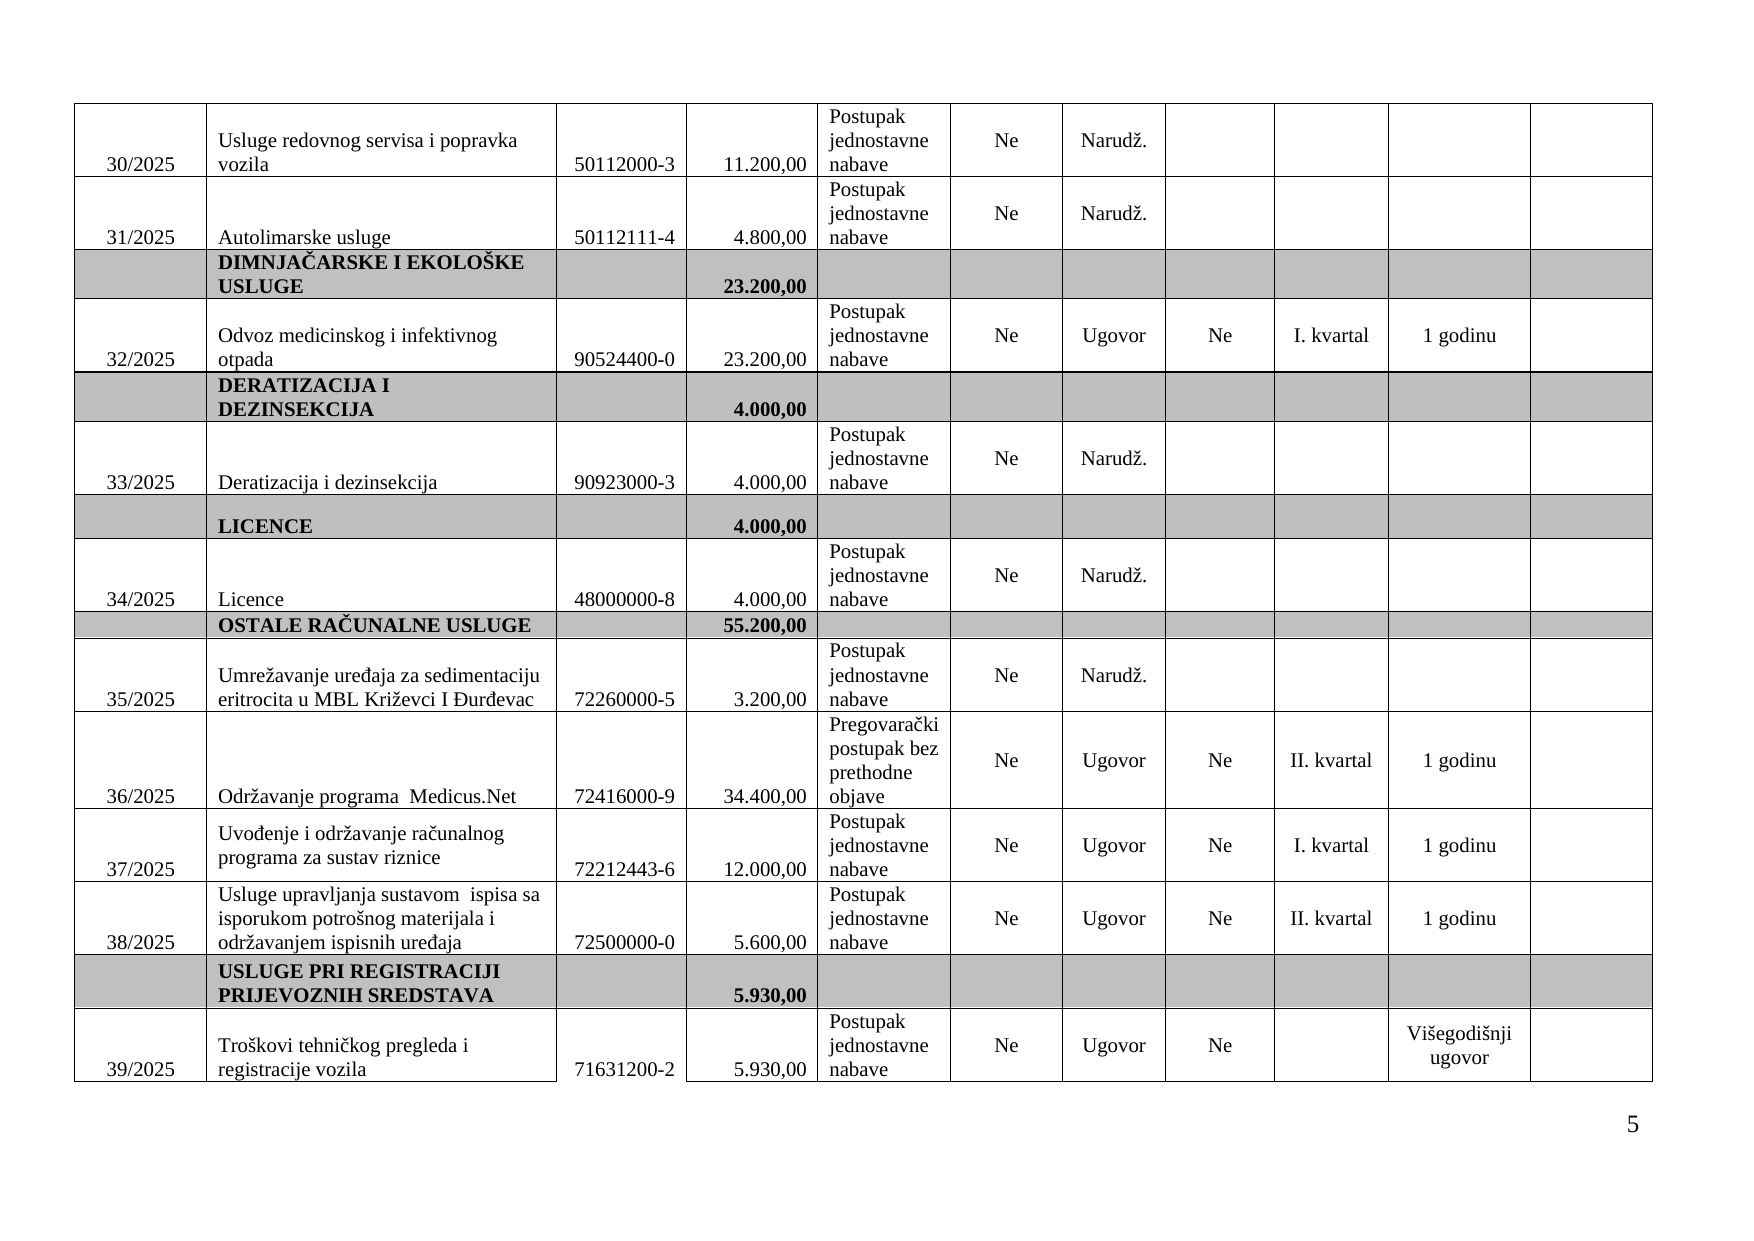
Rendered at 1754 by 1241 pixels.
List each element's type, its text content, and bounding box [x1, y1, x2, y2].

table_cell 50112000-3 [557, 104, 686, 176]
table_cell [1389, 177, 1530, 249]
table_cell 4.800,00 [687, 177, 817, 249]
table_cell [951, 955, 1062, 1007]
table_cell [1531, 104, 1652, 176]
table_cell 4.000,00 [687, 373, 817, 421]
table_cell [557, 612, 686, 637]
table_cell [1531, 882, 1652, 954]
table_cell Narudž. [1063, 104, 1165, 176]
table_cell [557, 955, 686, 1007]
table_cell 36/2025 [75, 712, 206, 808]
table_cell Ne [951, 539, 1062, 611]
table_cell [818, 612, 950, 637]
table_cell Narudž. [1063, 639, 1165, 711]
table_cell [1389, 250, 1530, 298]
table_cell Ne [951, 809, 1062, 881]
table_cell 4.000,00 [687, 539, 817, 611]
table_cell [818, 955, 950, 1007]
table_cell 1 godinu [1389, 299, 1530, 371]
table_cell [818, 250, 950, 298]
table_cell Postupak jednostavne nabave [818, 104, 950, 176]
table_cell Ne [1166, 809, 1274, 881]
table_cell 1 godinu [1389, 712, 1530, 808]
table_cell OSTALE RAČUNALNE USLUGE [207, 612, 556, 637]
table_cell Postupak jednostavne nabave [818, 177, 950, 249]
table_cell Ne [951, 299, 1062, 371]
table_cell 5.930,00 [687, 1009, 817, 1081]
table_cell [1275, 104, 1388, 176]
table_cell [1166, 177, 1274, 249]
table_cell II. kvartal [1275, 882, 1388, 954]
table_cell Postupak jednostavne nabave [818, 539, 950, 611]
table_cell [951, 612, 1062, 637]
table_cell 90923000-3 [557, 422, 686, 494]
table_cell LICENCE [207, 495, 556, 538]
table_cell Troškovi tehničkog pregleda i registracije vozila [207, 1009, 556, 1081]
table_cell 50112111-4 [557, 177, 686, 249]
table_cell Ne [1166, 882, 1274, 954]
table_cell [557, 373, 686, 421]
table_cell [1275, 539, 1388, 611]
table_cell [1063, 373, 1165, 421]
table_cell Postupak jednostavne nabave [818, 299, 950, 371]
table_cell [1531, 712, 1652, 808]
table_cell 4.000,00 [687, 422, 817, 494]
table_cell [1275, 955, 1388, 1007]
table_cell [1166, 955, 1274, 1007]
table_cell [1166, 373, 1274, 421]
table_cell USLUGE PRI REGISTRACIJI PRIJEVOZNIH SREDSTAVA [207, 955, 556, 1007]
table_cell [1389, 612, 1530, 637]
table_cell Usluge redovnog servisa i popravka vozila [207, 104, 556, 176]
table_cell [1063, 955, 1165, 1007]
table_cell [1531, 1009, 1652, 1081]
table_cell Ne [951, 1009, 1062, 1081]
table_cell [1531, 809, 1652, 881]
table_cell I. kvartal [1275, 809, 1388, 881]
table_cell [1166, 250, 1274, 298]
table_cell [75, 955, 206, 1007]
table_cell Ne [951, 104, 1062, 176]
table_cell Usluge upravljanja sustavom ispisa sa isporukom potrošnog materijala i održavanjem ispisnih uređaja [207, 882, 556, 954]
table_cell 33/2025 [75, 422, 206, 494]
table_cell DIMNJAČARSKE I EKOLOŠKE USLUGE [207, 250, 556, 298]
table_cell [1166, 539, 1274, 611]
table_cell [1063, 495, 1165, 538]
table_cell [1166, 612, 1274, 637]
table_cell 72212443-6 [557, 809, 686, 881]
table_cell Postupak jednostavne nabave [818, 639, 950, 711]
table_cell [1275, 495, 1388, 538]
table_cell [557, 250, 686, 298]
table_cell [1531, 495, 1652, 538]
table_cell I. kvartal [1275, 299, 1388, 371]
table_cell Postupak jednostavne nabave [818, 882, 950, 954]
table_cell Postupak jednostavne nabave [818, 422, 950, 494]
table_cell 11.200,00 [687, 104, 817, 176]
table_cell 72500000-0 [557, 882, 686, 954]
table_cell 39/2025 [75, 1009, 206, 1081]
table_cell [1531, 373, 1652, 421]
table_cell 12.000,00 [687, 809, 817, 881]
table_cell [1531, 422, 1652, 494]
table_cell 32/2025 [75, 299, 206, 371]
table_cell [1275, 639, 1388, 711]
table_cell [75, 495, 206, 538]
table_cell Ugovor [1063, 299, 1165, 371]
table_cell [75, 373, 206, 421]
table_cell Postupak jednostavne nabave [818, 1009, 950, 1081]
table_cell [1389, 955, 1530, 1007]
table_cell 72260000-5 [557, 639, 686, 711]
table_cell [1166, 639, 1274, 711]
table_cell [1389, 373, 1530, 421]
table_cell Ne [951, 422, 1062, 494]
table_cell 55.200,00 [687, 612, 817, 637]
table_cell [818, 373, 950, 421]
table_cell 35/2025 [75, 639, 206, 711]
table_cell Narudž. [1063, 422, 1165, 494]
table_cell Ne [1166, 1009, 1274, 1081]
table_cell [1275, 177, 1388, 249]
table_cell 72416000-9 [557, 712, 686, 808]
table_cell [1531, 612, 1652, 637]
table_cell [1063, 250, 1165, 298]
table_cell Višegodišnji ugovor [1389, 1009, 1530, 1081]
table_cell Pregovarački postupak bez prethodne objave [818, 712, 950, 808]
table_cell Autolimarske usluge [207, 177, 556, 249]
table_cell 4.000,00 [687, 495, 817, 538]
table_cell Ne [951, 639, 1062, 711]
table_cell Postupak jednostavne nabave [818, 809, 950, 881]
table_cell Licence [207, 539, 556, 611]
table_cell Narudž. [1063, 539, 1165, 611]
table_cell 31/2025 [75, 177, 206, 249]
table_cell [1531, 539, 1652, 611]
table_cell II. kvartal [1275, 712, 1388, 808]
table_cell 5.930,00 [687, 955, 817, 1007]
table_cell 23.200,00 [687, 299, 817, 371]
table_cell [1275, 1009, 1388, 1081]
table_cell 38/2025 [75, 882, 206, 954]
table_cell DERATIZACIJA I DEZINSEKCIJA [207, 373, 556, 421]
table_cell 5.600,00 [687, 882, 817, 954]
table_cell 71631200-2 [557, 1009, 686, 1081]
table_cell [1531, 639, 1652, 711]
table_cell Ugovor [1063, 712, 1165, 808]
table_cell Uvođenje i održavanje računalnog programa za sustav riznice [207, 809, 556, 881]
table_cell 3.200,00 [687, 639, 817, 711]
table_cell Deratizacija i dezinsekcija [207, 422, 556, 494]
table_cell Održavanje programa Medicus.Net [207, 712, 556, 808]
table_cell 37/2025 [75, 809, 206, 881]
table_cell Ne [951, 177, 1062, 249]
table_cell [75, 250, 206, 298]
table_cell [1275, 612, 1388, 637]
table_cell Ne [1166, 299, 1274, 371]
table_cell Umrežavanje uređaja za sedimentaciju eritrocita u MBL Križevci I Đurđevac [207, 639, 556, 711]
table_cell Ne [1166, 712, 1274, 808]
table_cell 23.200,00 [687, 250, 817, 298]
table_cell Odvoz medicinskog i infektivnog otpada [207, 299, 556, 371]
table_cell 48000000-8 [557, 539, 686, 611]
table_cell [951, 373, 1062, 421]
table_cell [1389, 639, 1530, 711]
table_cell [1531, 955, 1652, 1007]
table_cell 1 godinu [1389, 809, 1530, 881]
table_cell Ne [951, 712, 1062, 808]
table_cell [1166, 422, 1274, 494]
table_cell [951, 250, 1062, 298]
table_cell Ugovor [1063, 1009, 1165, 1081]
table_cell Ne [951, 882, 1062, 954]
table_cell [1275, 250, 1388, 298]
table_cell 34/2025 [75, 539, 206, 611]
table_cell 90524400-0 [557, 299, 686, 371]
table_cell 34.400,00 [687, 712, 817, 808]
table_cell [951, 495, 1062, 538]
table_cell [1389, 495, 1530, 538]
table_cell 30/2025 [75, 104, 206, 176]
table_cell [1531, 250, 1652, 298]
table_cell [1389, 422, 1530, 494]
table_cell [1063, 612, 1165, 637]
table_cell [1389, 104, 1530, 176]
table_cell [1166, 495, 1274, 538]
table_cell [1275, 373, 1388, 421]
table_cell Ugovor [1063, 882, 1165, 954]
table_cell Ugovor [1063, 809, 1165, 881]
table_cell 1 godinu [1389, 882, 1530, 954]
table_cell [818, 495, 950, 538]
table_cell [1389, 539, 1530, 611]
table_cell [75, 612, 206, 637]
table_cell Narudž. [1063, 177, 1165, 249]
table_cell [1275, 422, 1388, 494]
table_cell [557, 495, 686, 538]
table_cell [1531, 299, 1652, 371]
table_cell [1531, 177, 1652, 249]
table_cell [1166, 104, 1274, 176]
